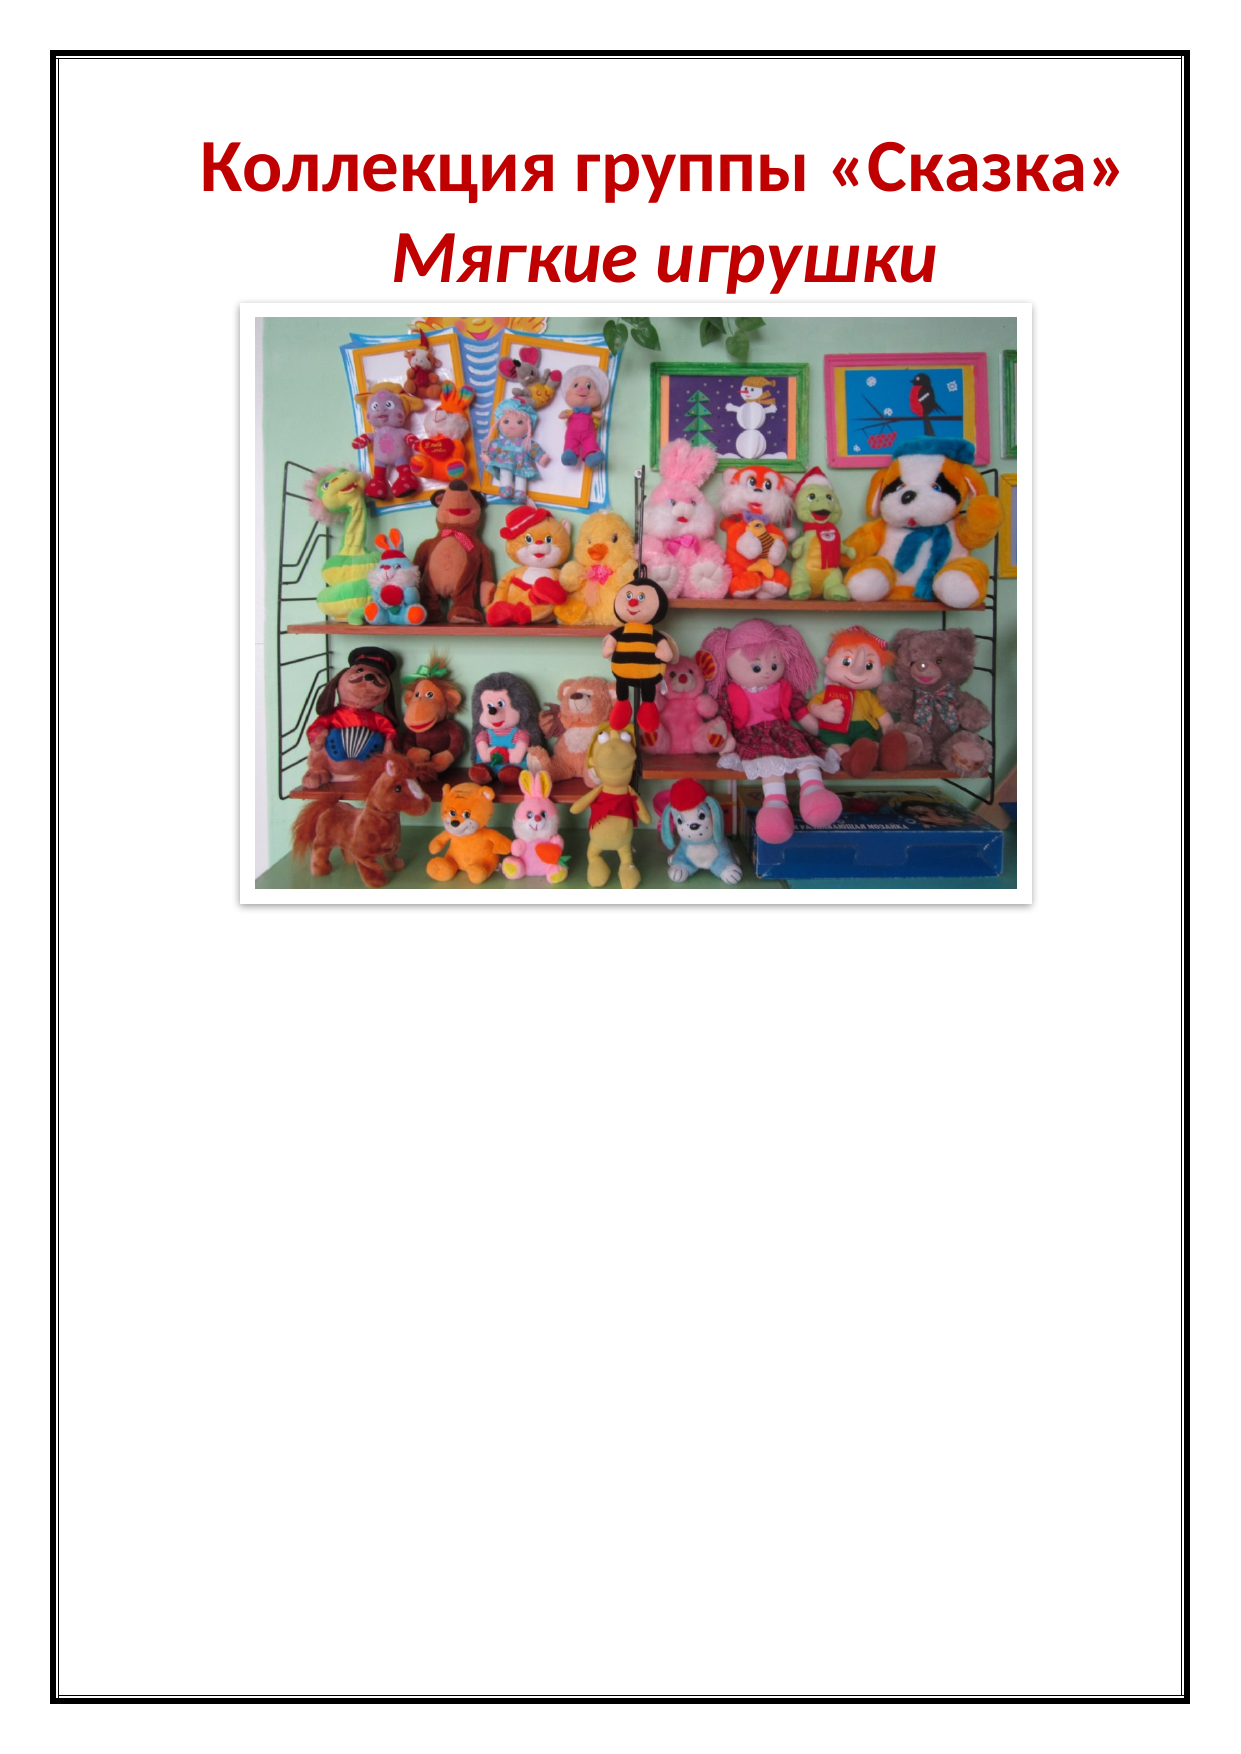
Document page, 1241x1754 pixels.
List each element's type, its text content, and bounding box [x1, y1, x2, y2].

picture [255, 317, 1017, 889]
text Мягкие игрушки [177, 210, 1152, 301]
text Коллекция группы «Сказка» [177, 118, 1152, 210]
